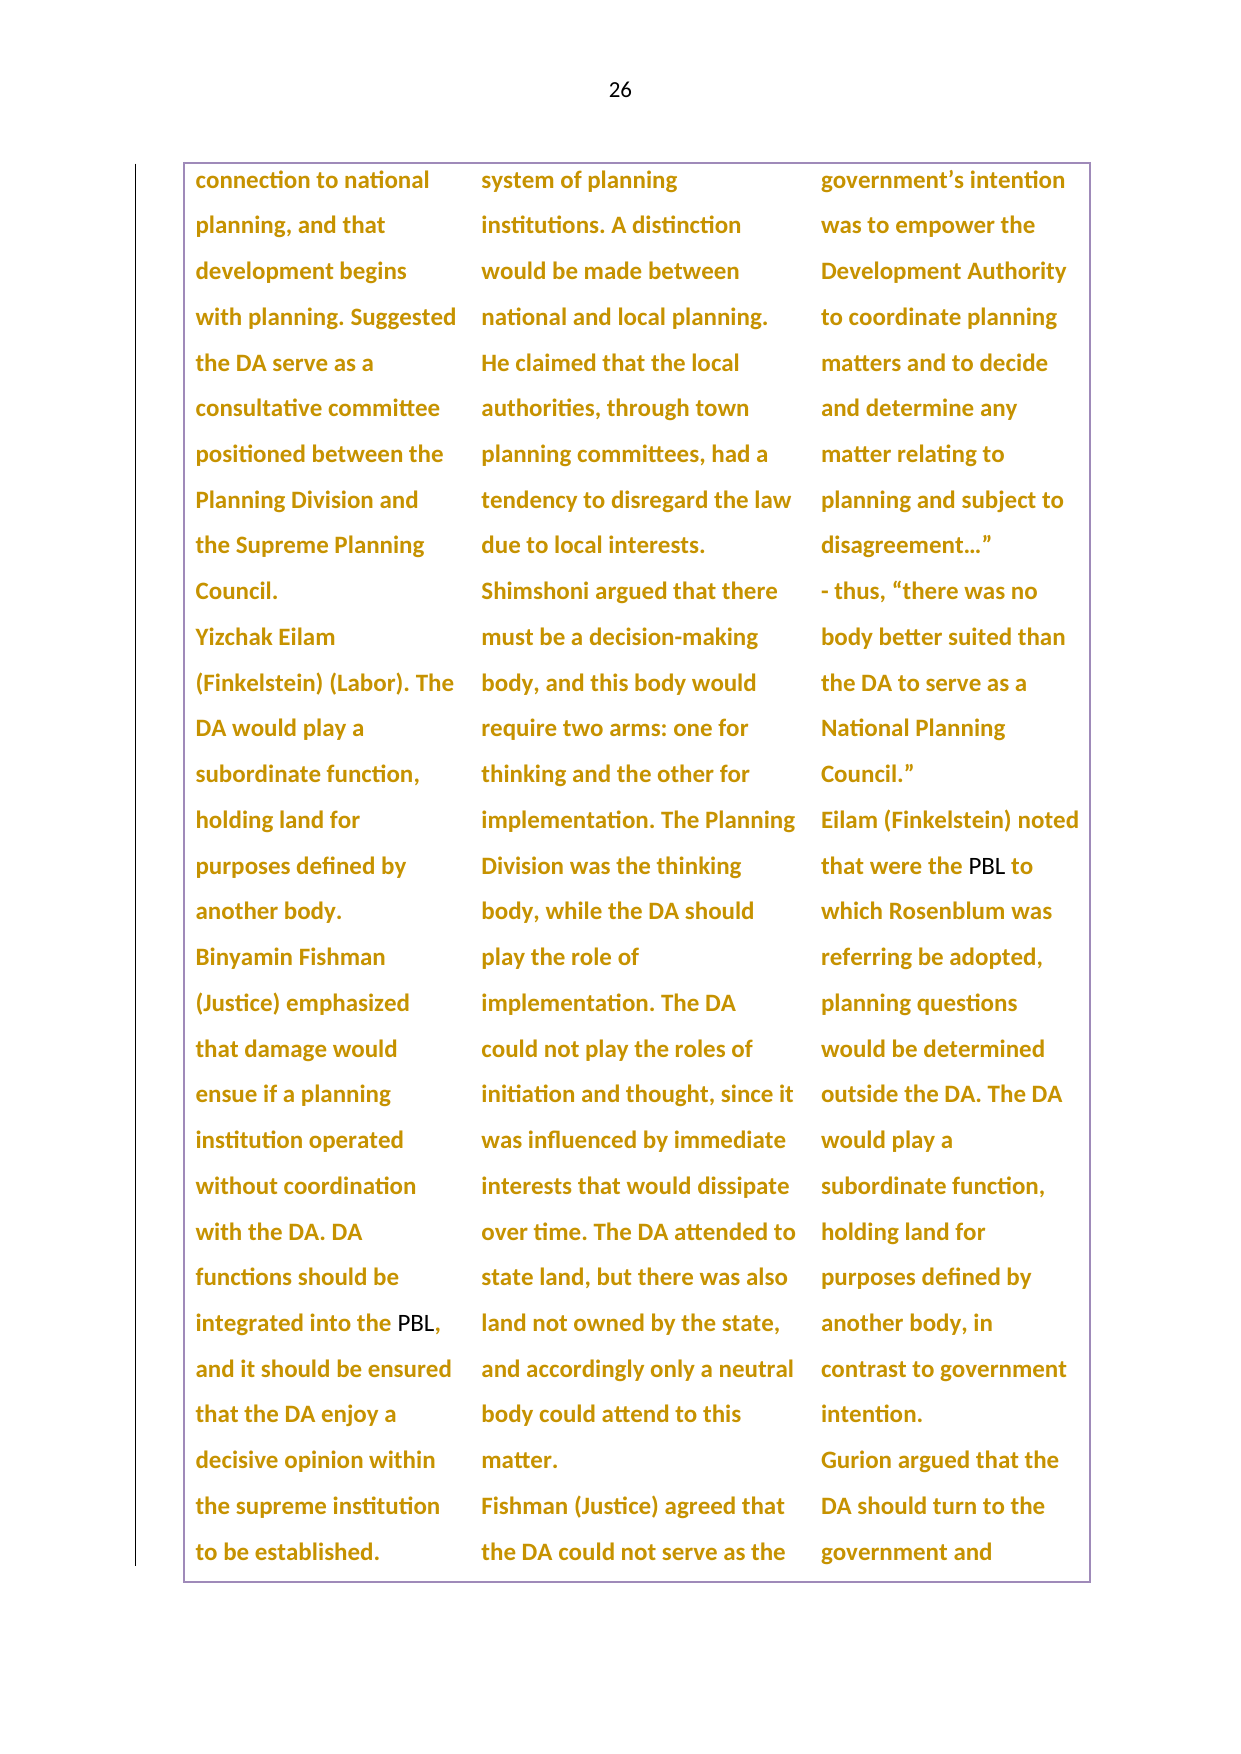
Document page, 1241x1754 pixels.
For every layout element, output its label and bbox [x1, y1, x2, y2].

table_cell [470, 164, 809, 1581]
table_cell [810, 164, 1089, 1581]
table_cell [185, 164, 470, 1581]
